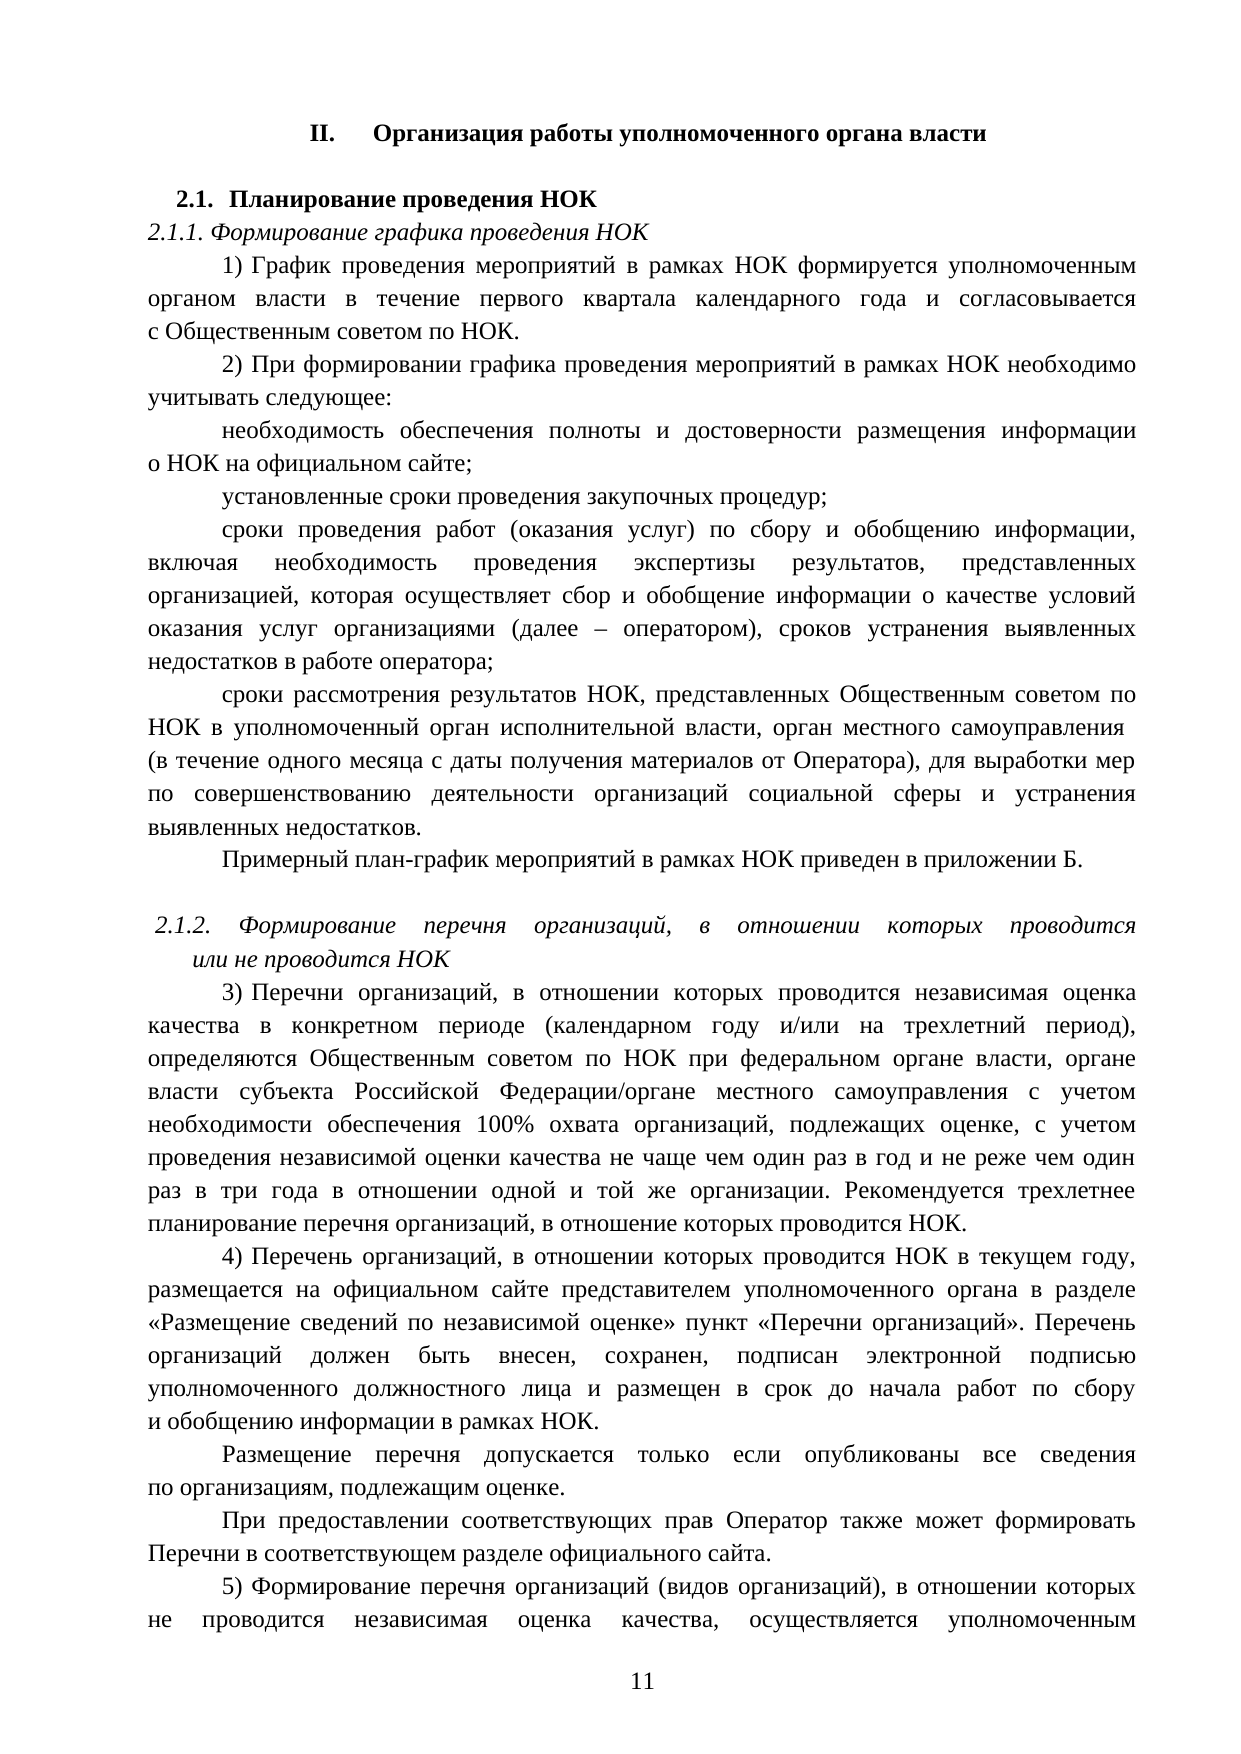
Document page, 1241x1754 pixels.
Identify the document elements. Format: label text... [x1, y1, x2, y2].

text Примерный план-график мероприятий в рамках НОК приведен в приложении Б. [148, 844, 1137, 873]
text При предоставлении соответствующих прав Оператор также может формировать Перечни в соответствующем разделе официального сайта. [148, 1505, 1137, 1567]
list Перечень организаций, в отношении которых проводится НОК в текущем году, размещается на официальном сайте представителем уполномоченного органа в разделе «Размещение сведений по независимой оценке» пункт «Перечни организаций». Перечень организаций должен быть внесен, сохранен, подписан электронной подписью уполномоченного должностного лица и размещен в срок до начала работ по сбору и обобщению информации в рамках НОК. [148, 1241, 1137, 1435]
text сроки проведения работ (оказания услуг) по сбору и обобщению информации, включая необходимость проведения экспертизы результатов, представленных организацией, которая осуществляет сбор и обобщение информации о качестве условий оказания услуг организациями (далее – оператором), сроков устранения выявленных недостатков в работе оператора; [148, 514, 1137, 675]
text сроки рассмотрения результатов НОК, представленных Общественным советом по НОК в уполномоченный орган исполнительной власти, орган местного самоуправления (в течение одного месяца с даты получения материалов от Оператора), для выработки мер по совершенствованию деятельности организаций социальной сферы и устранения выявленных недостатков. [148, 679, 1137, 840]
text установленные сроки проведения закупочных процедур; [148, 481, 1137, 510]
list Перечни организаций, в отношении которых проводится независимая оценка качества в конкретном периоде (календарном году и/или на трехлетний период), определяются Общественным советом по НОК при федеральном органе власти, органе власти субъекта Российской Федерации/органе местного самоуправления с учетом необходимости обеспечения 100% охвата организаций, подлежащих оценке, с учетом проведения независимой оценки качества не чаще чем один раз в год и не реже чем один раз в три года в отношении одной и той же организации. Рекомендуется трехлетнее планирование перечня организаций, в отношение которых проводится НОК. [148, 977, 1137, 1237]
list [148, 1571, 1137, 1633]
text 2.1.1. Формирование графика проведения НОК [148, 217, 1137, 246]
list Планирование проведения НОК [176, 184, 1137, 213]
text Размещение перечня допускается только если опубликованы все сведения по организациям, подлежащим оценке. [148, 1439, 1137, 1501]
text необходимость обеспечения полноты и достоверности размещения информации о НОК на официальном сайте; [148, 415, 1137, 477]
list При формировании графика проведения мероприятий в рамках НОК необходимо учитывать следующее: [148, 349, 1137, 411]
list График проведения мероприятий в рамках НОК формируется уполномоченным органом власти в течение первого квартала календарного года и согласовывается с Общественным советом по НОК. [148, 250, 1137, 345]
text 2.1.2. Формирование перечня организаций, в отношении которых проводится или не проводится НОК [155, 911, 1137, 972]
list Организация работы уполномоченного органа власти [185, 118, 1137, 147]
